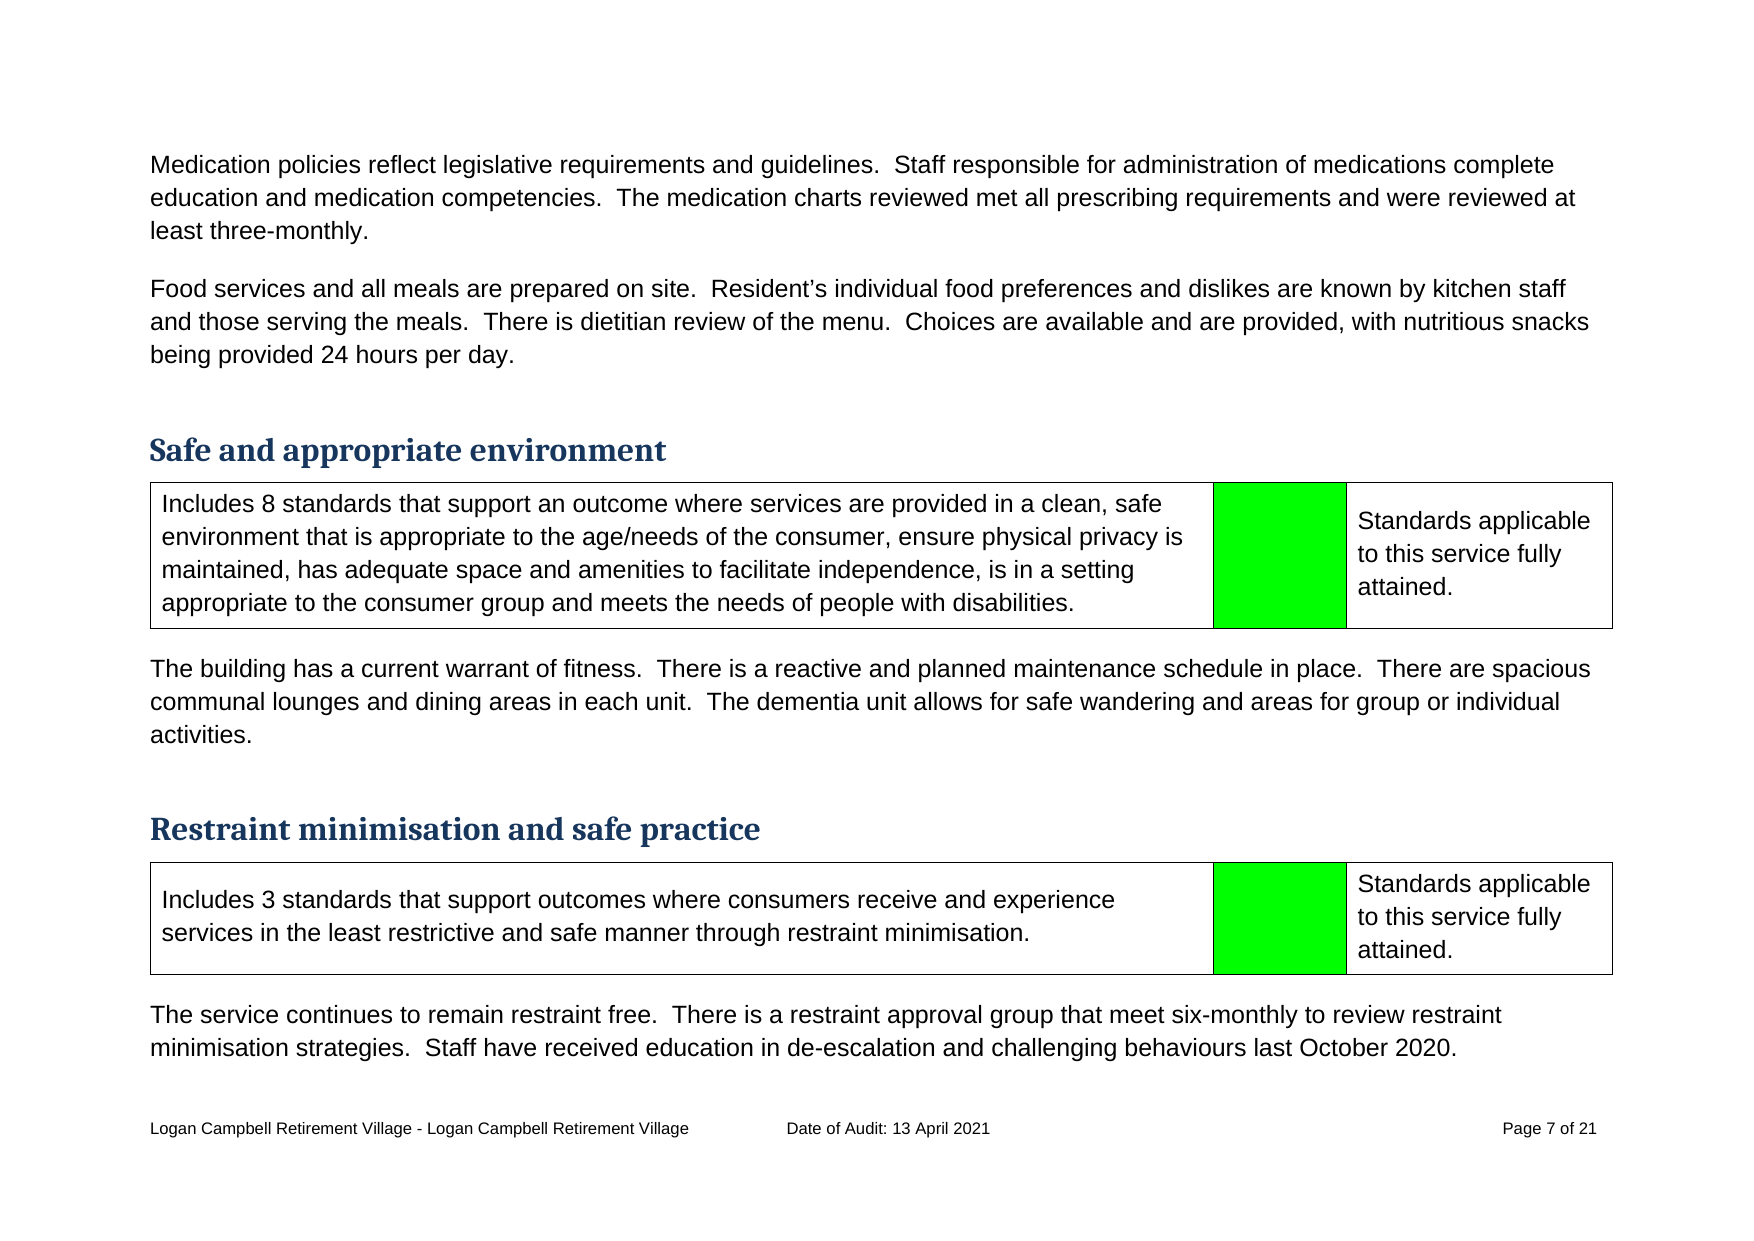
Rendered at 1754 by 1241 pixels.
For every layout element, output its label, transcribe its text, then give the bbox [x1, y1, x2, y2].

table_header Standards applicable to this service fully attained. [1347, 863, 1612, 974]
table_header [1214, 863, 1346, 974]
text The building has a current warrant of fitness. There is a reactive and planned maintenance schedule in place. There are spacious communal lounges and dining areas in each unit. The dementia unit allows for safe wandering and areas for group or individual activities. [150, 654, 1604, 748]
table_header Standards applicable to this service fully attained. [1347, 483, 1612, 628]
table_header Includes 3 standards that support outcomes where consumers receive and experience services in the least restrictive and safe manner through restraint minimisation. [151, 863, 1213, 974]
text The service continues to remain restraint free. There is a restraint approval group that meet six-monthly to review restraint minimisation strategies. Staff have received education in de-escalation and challenging behaviours last October 2020. [150, 1000, 1604, 1062]
subtitle Restraint minimisation and safe practice [150, 811, 1604, 849]
table_header Includes 8 standards that support an outcome where services are provided in a clean, safe environment that is appropriate to the age/needs of the consumer, ensure physical privacy is maintained, has adequate space and amenities to facilitate independence, is in a setting appropriate to the consumer group and meets the needs of people with disabilities. [151, 483, 1213, 628]
subtitle Safe and appropriate environment [150, 431, 1604, 469]
table_header [1214, 483, 1346, 628]
text Medication policies reflect legislative requirements and guidelines. Staff responsible for administration of medications complete education and medication competencies. The medication charts reviewed met all prescribing requirements and were reviewed at least three-monthly. [150, 150, 1604, 245]
text Food services and all meals are prepared on site. Resident’s individual food preferences and dislikes are known by kitchen staff and those serving the meals. There is dietitian review of the menu. Choices are available and are provided, with nutritious snacks being provided 24 hours per day. [150, 274, 1604, 369]
